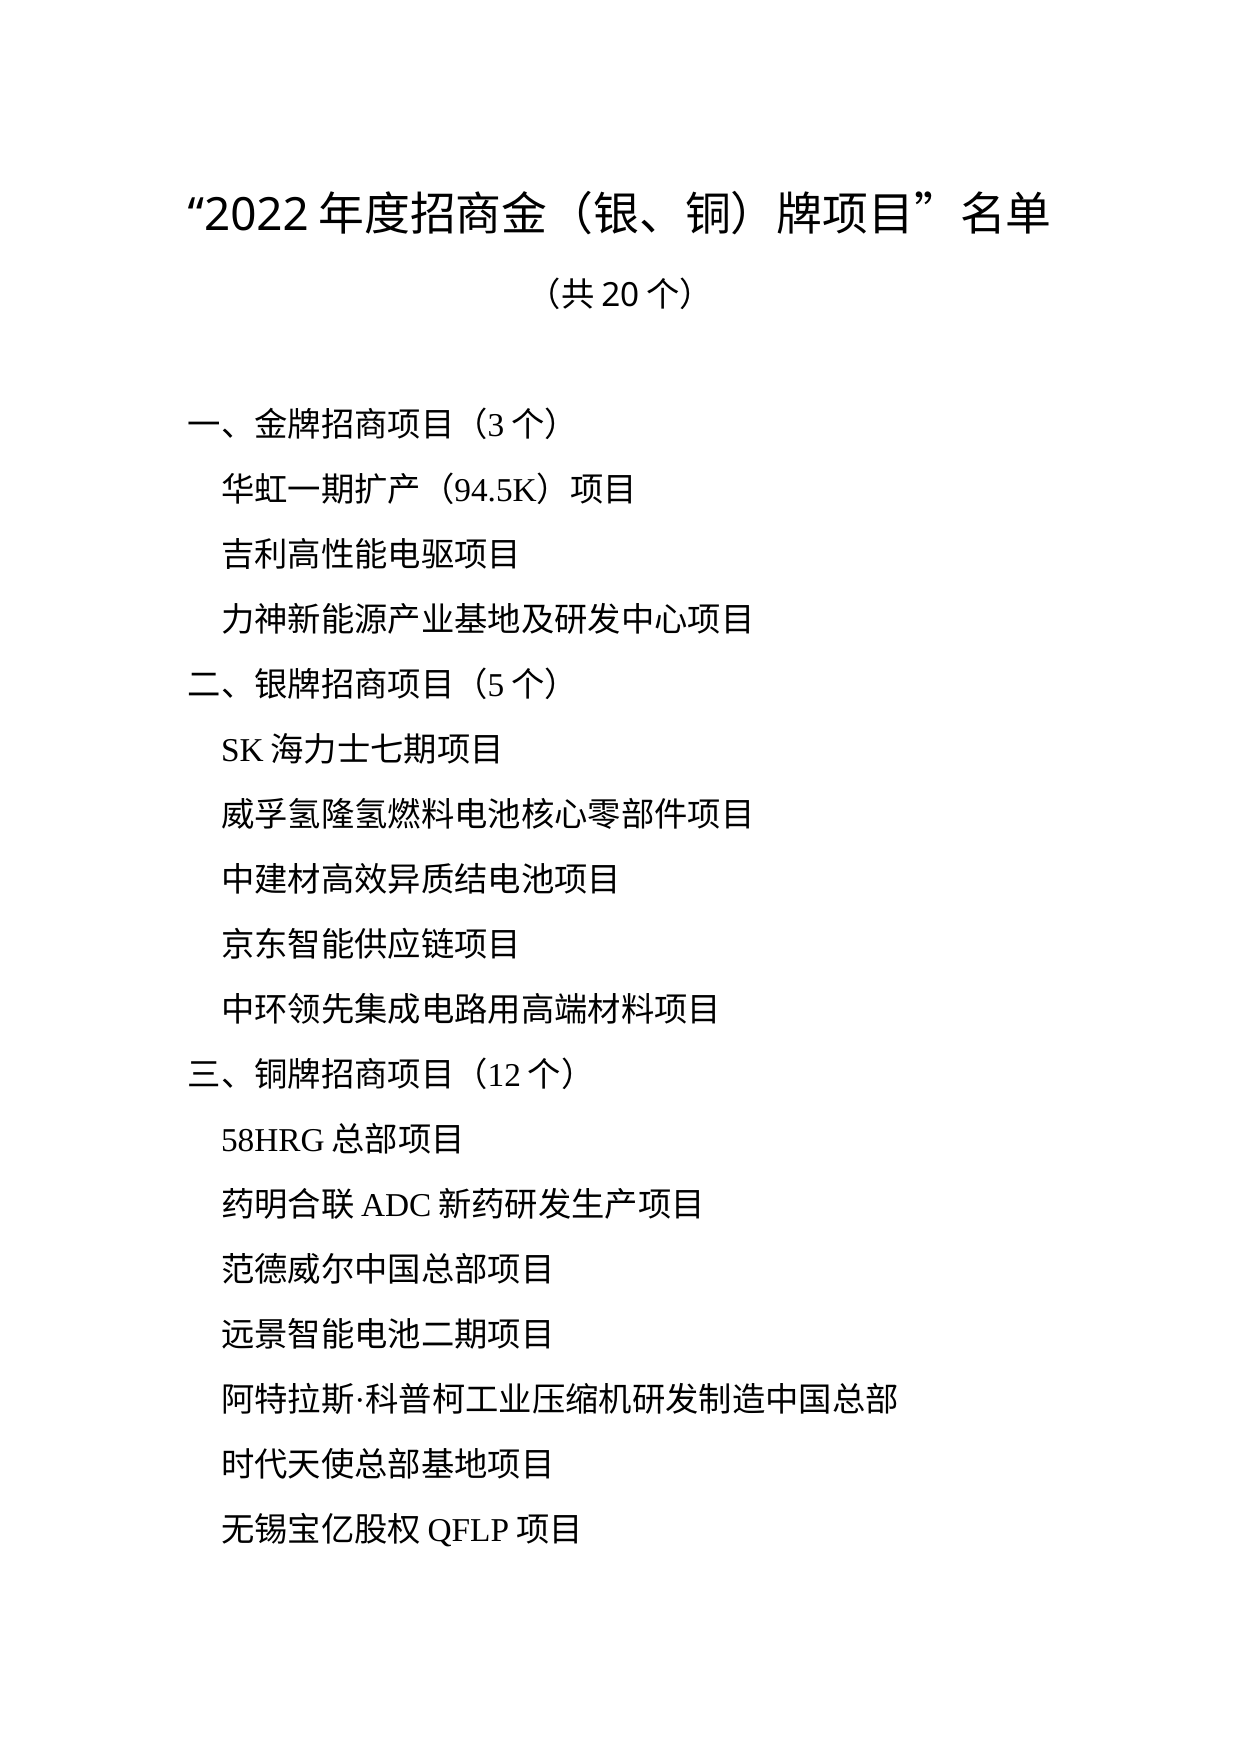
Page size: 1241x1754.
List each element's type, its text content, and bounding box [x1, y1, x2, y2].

text 三、铜牌招商项目（12个） [187, 1039, 1053, 1104]
text 无锡宝亿股权QFLP项目 [187, 1494, 1053, 1559]
text 药明合联ADC新药研发生产项目 [187, 1169, 1053, 1234]
text “2022年度招商金（银、铜）牌项目”名单 [187, 162, 1053, 259]
text 58HRG总部项目 [187, 1104, 1053, 1169]
text 威孚氢隆氢燃料电池核心零部件项目 [187, 779, 1053, 844]
text （共20个） [187, 259, 1053, 324]
text 远景智能电池二期项目 [187, 1299, 1053, 1364]
text 时代天使总部基地项目 [187, 1429, 1053, 1494]
text 力神新能源产业基地及研发中心项目 [187, 584, 1053, 649]
text 吉利高性能电驱项目 [187, 519, 1053, 584]
text 中建材高效异质结电池项目 [187, 844, 1053, 909]
text 范德威尔中国总部项目 [187, 1234, 1053, 1299]
text 一、金牌招商项目（3个） [187, 389, 1053, 454]
text SK海力士七期项目 [187, 714, 1053, 779]
text 华虹一期扩产（94.5K）项目 [187, 454, 1053, 519]
text 二、银牌招商项目（5个） [187, 649, 1053, 714]
text 阿特拉斯·科普柯工业压缩机研发制造中国总部 [187, 1364, 1053, 1429]
text 京东智能供应链项目 [187, 909, 1053, 974]
text 中环领先集成电路用高端材料项目 [187, 974, 1053, 1039]
